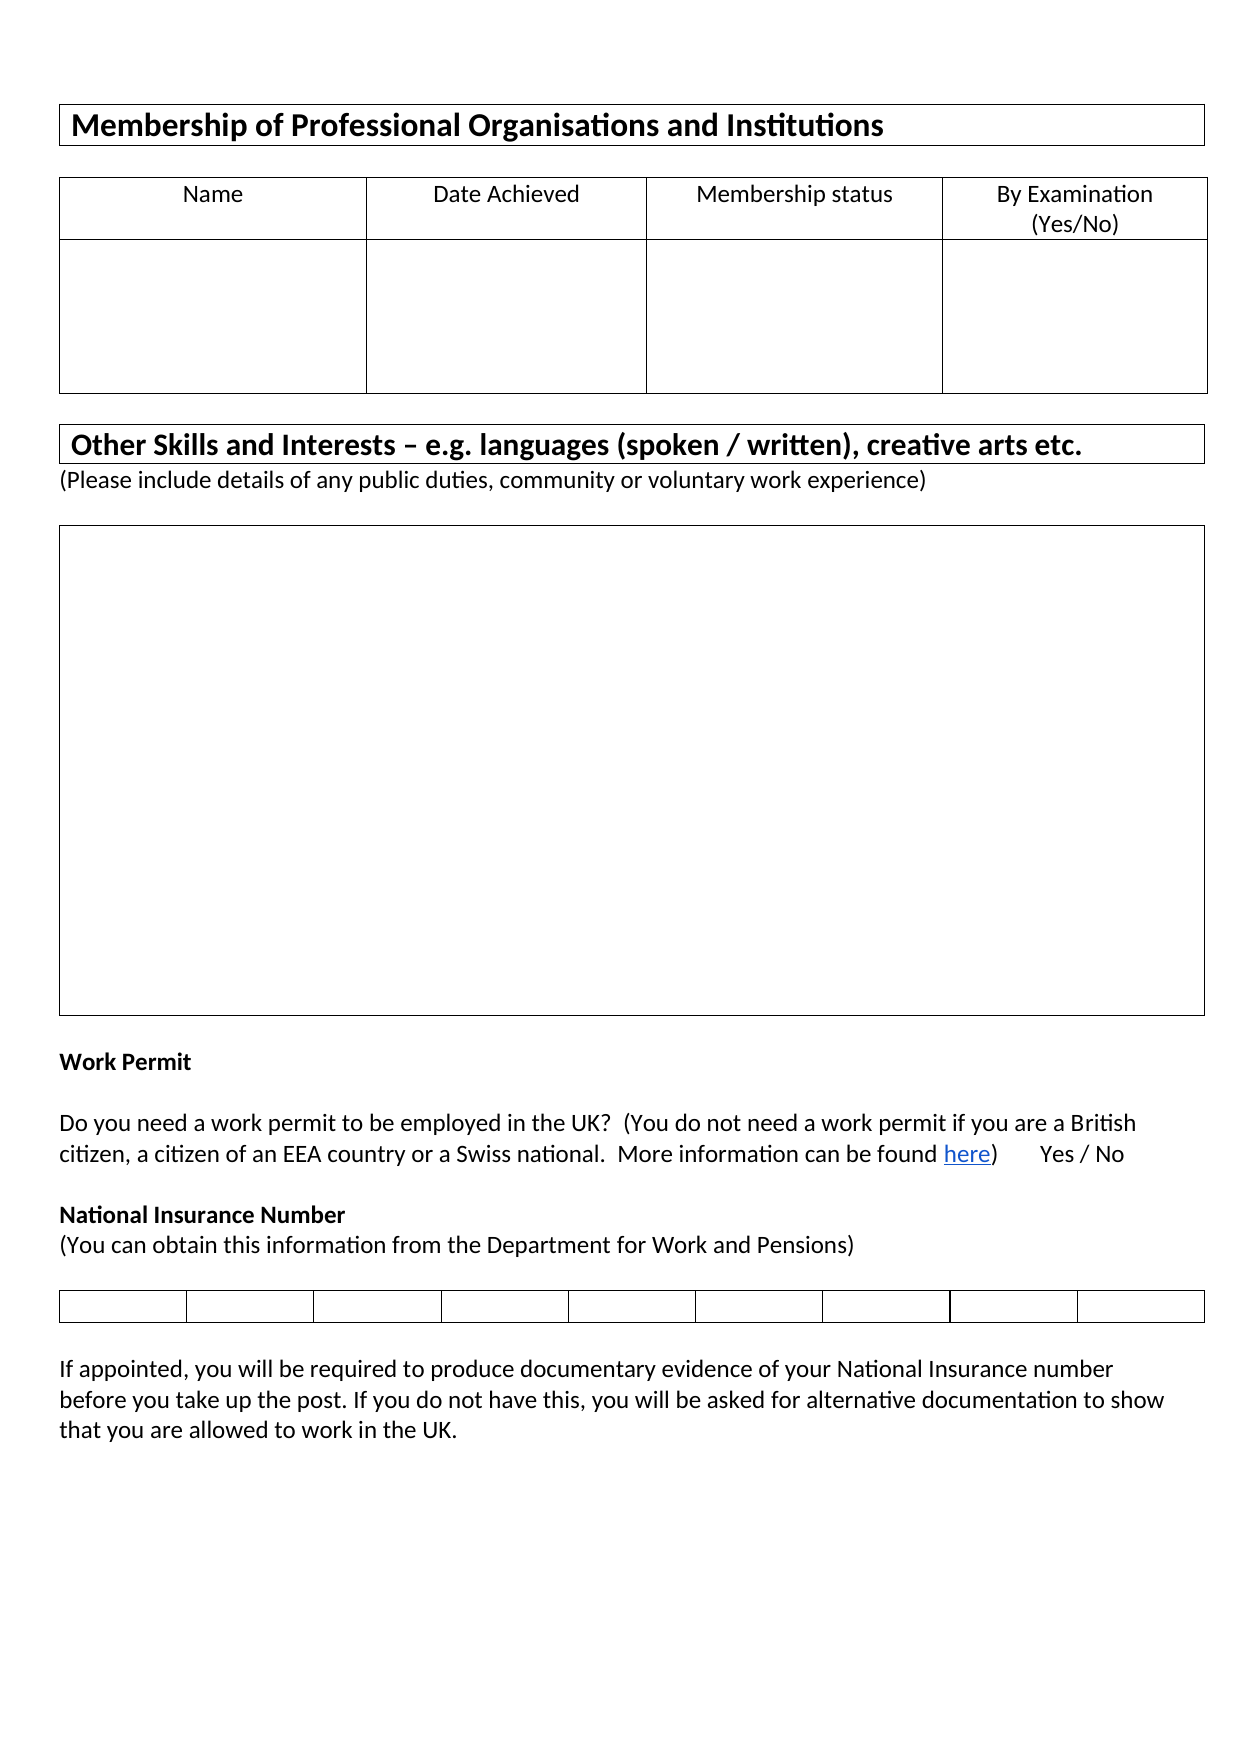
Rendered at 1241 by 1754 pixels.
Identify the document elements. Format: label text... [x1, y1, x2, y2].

table_header [569, 1291, 695, 1322]
text Do you need a work permit to be employed in the UK? (You do not need a work permit if you are a British citizen, a citizen of an EEA country or a Swiss national. More information can be found here) Yes / No [59, 1107, 1182, 1168]
table_header Membership status [647, 178, 942, 239]
table_header [442, 1291, 568, 1322]
text National Insurance Number [59, 1199, 1182, 1229]
table_cell [367, 240, 646, 392]
table_header Date Achieved [367, 178, 646, 239]
table_header [823, 1291, 949, 1322]
text If appointed, you will be required to produce documentary evidence of your National Insurance number before you take up the post. If you do not have this, you will be asked for alternative documentation to show that you are allowed to work in the UK. [59, 1353, 1182, 1445]
table_header [187, 1291, 313, 1322]
table_header [60, 526, 1204, 1015]
table_header Membership of Professional Organisations and Institutions [60, 105, 1204, 145]
table_cell [60, 240, 366, 392]
table_header [314, 1291, 441, 1322]
text (Please include details of any public duties, community or voluntary work experience) [59, 464, 1182, 495]
table_header [1078, 1291, 1204, 1322]
table_cell [647, 240, 942, 392]
table_header Other Skills and Interests – e.g. languages (spoken / written), creative arts etc. [60, 425, 1204, 463]
table_header By Examination (Yes/No) [943, 178, 1207, 239]
text Work Permit [59, 1046, 1182, 1077]
table_cell [943, 240, 1207, 392]
table_header Name [60, 178, 366, 239]
text (You can obtain this information from the Department for Work and Pensions) [59, 1229, 1182, 1260]
table_header [60, 1291, 186, 1322]
table_header [696, 1291, 822, 1322]
table_header [951, 1291, 1077, 1322]
